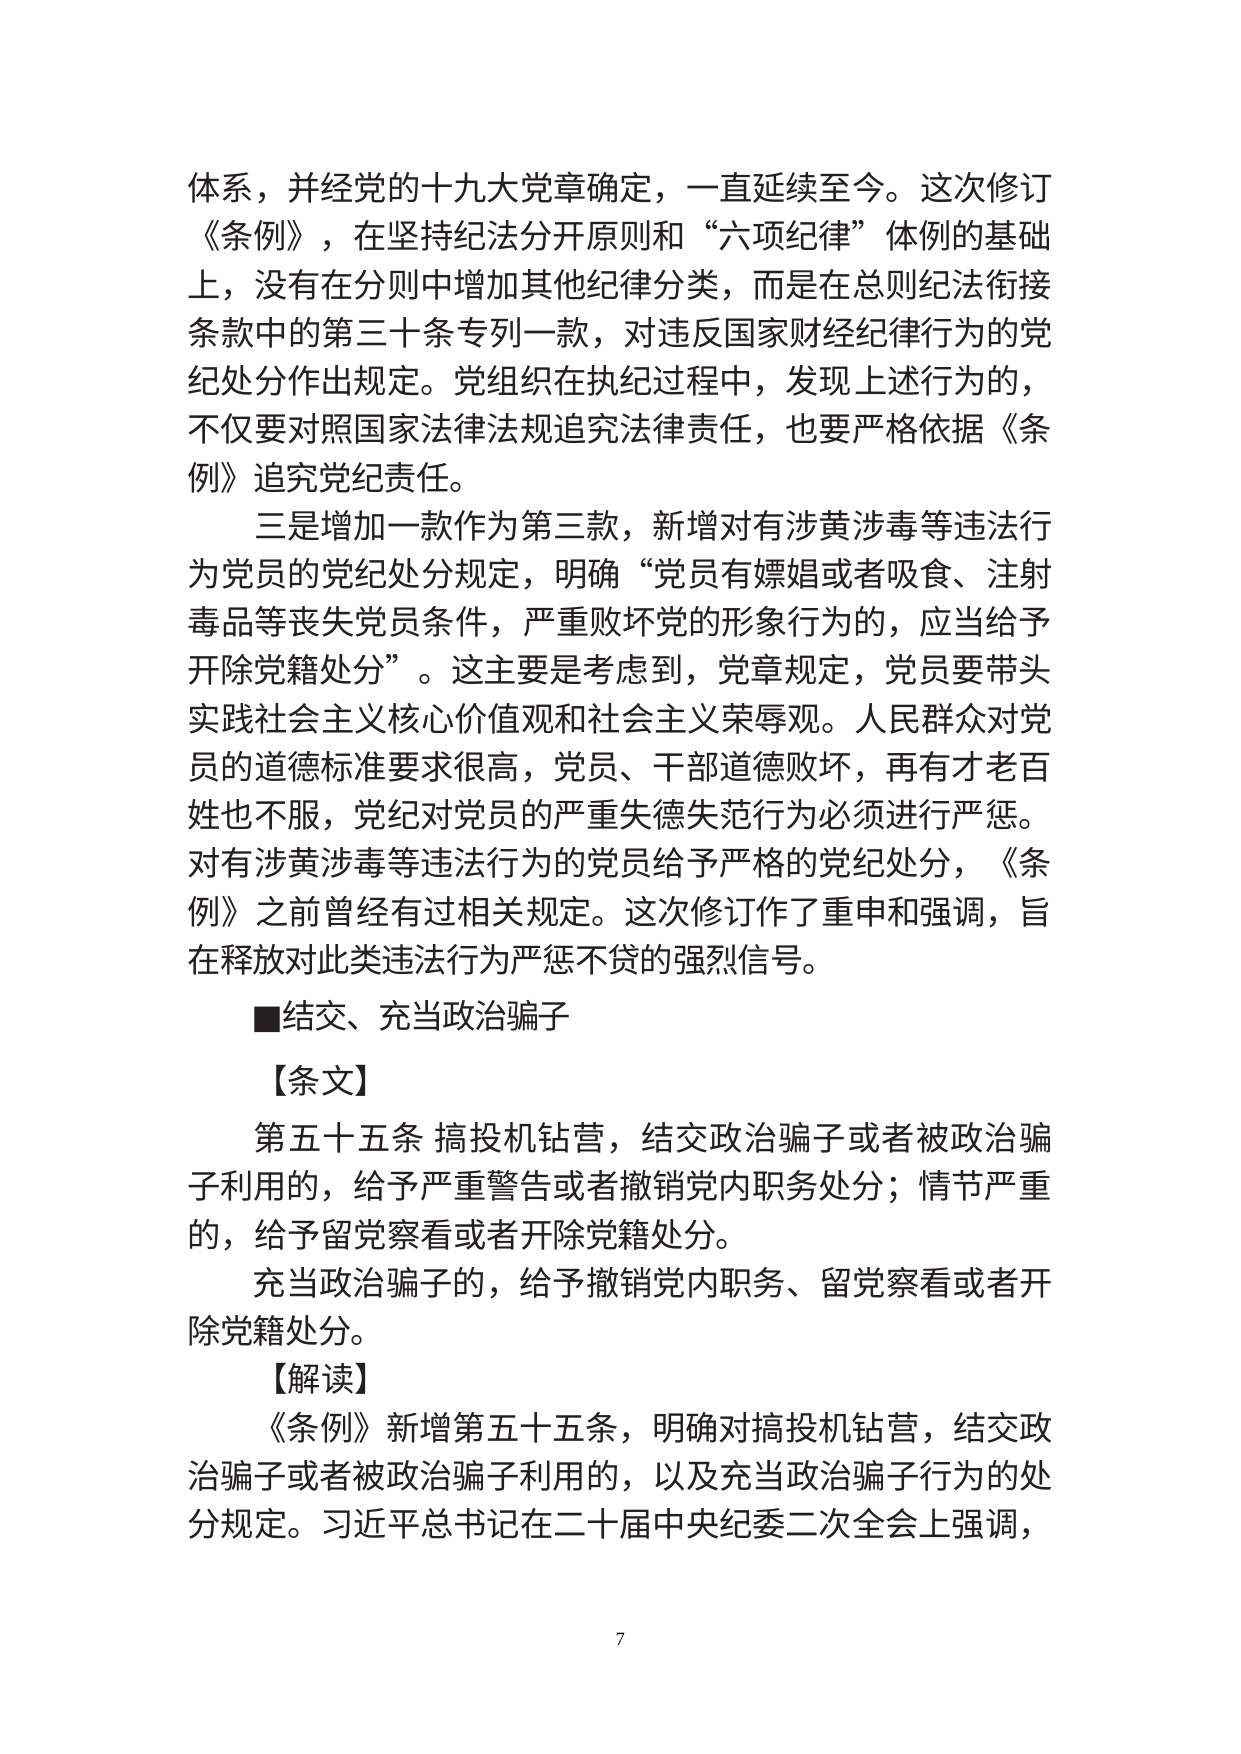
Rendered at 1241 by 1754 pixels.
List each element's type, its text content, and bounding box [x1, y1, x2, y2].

text 三是增加一款作为第三款，新增对有涉黄涉毒等违法行为党员的党纪处分规定，明确“党员有嫖娼或者吸食、注射毒品等丧失党员条件，严重败坏党的形象行为的，应当给予开除党籍处分”。这主要是考虑到，党章规定，党员要带头实践社会主义核心价值观和社会主义荣辱观。人民群众对党员的道德标准要求很高，党员、干部道德败坏，再有才老百姓也不服，党纪对党员的严重失德失范行为必须进行严惩。对有涉黄涉毒等违法行为的党员给予严格的党纪处分，《条例》之前曾经有过相关规定。这次修订作了重申和强调，旨在释放对此类违法行为严惩不贷的强烈信号。 [187, 499, 1053, 982]
text 【条文】 [187, 1047, 1053, 1112]
text 充当政治骗子的，给予撤销党内职务、留党察看或者开除党籍处分。 [187, 1257, 1053, 1353]
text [187, 162, 1053, 499]
text 【解读】 [187, 1353, 1053, 1401]
text 第五十五条 搞投机钻营，结交政治骗子或者被政治骗子利用的，给予严重警告或者撤销党内职务处分；情节严重的，给予留党察看或者开除党籍处分。 [187, 1112, 1053, 1257]
text ■结交、充当政治骗子 [187, 982, 1053, 1047]
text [187, 1401, 1053, 1546]
